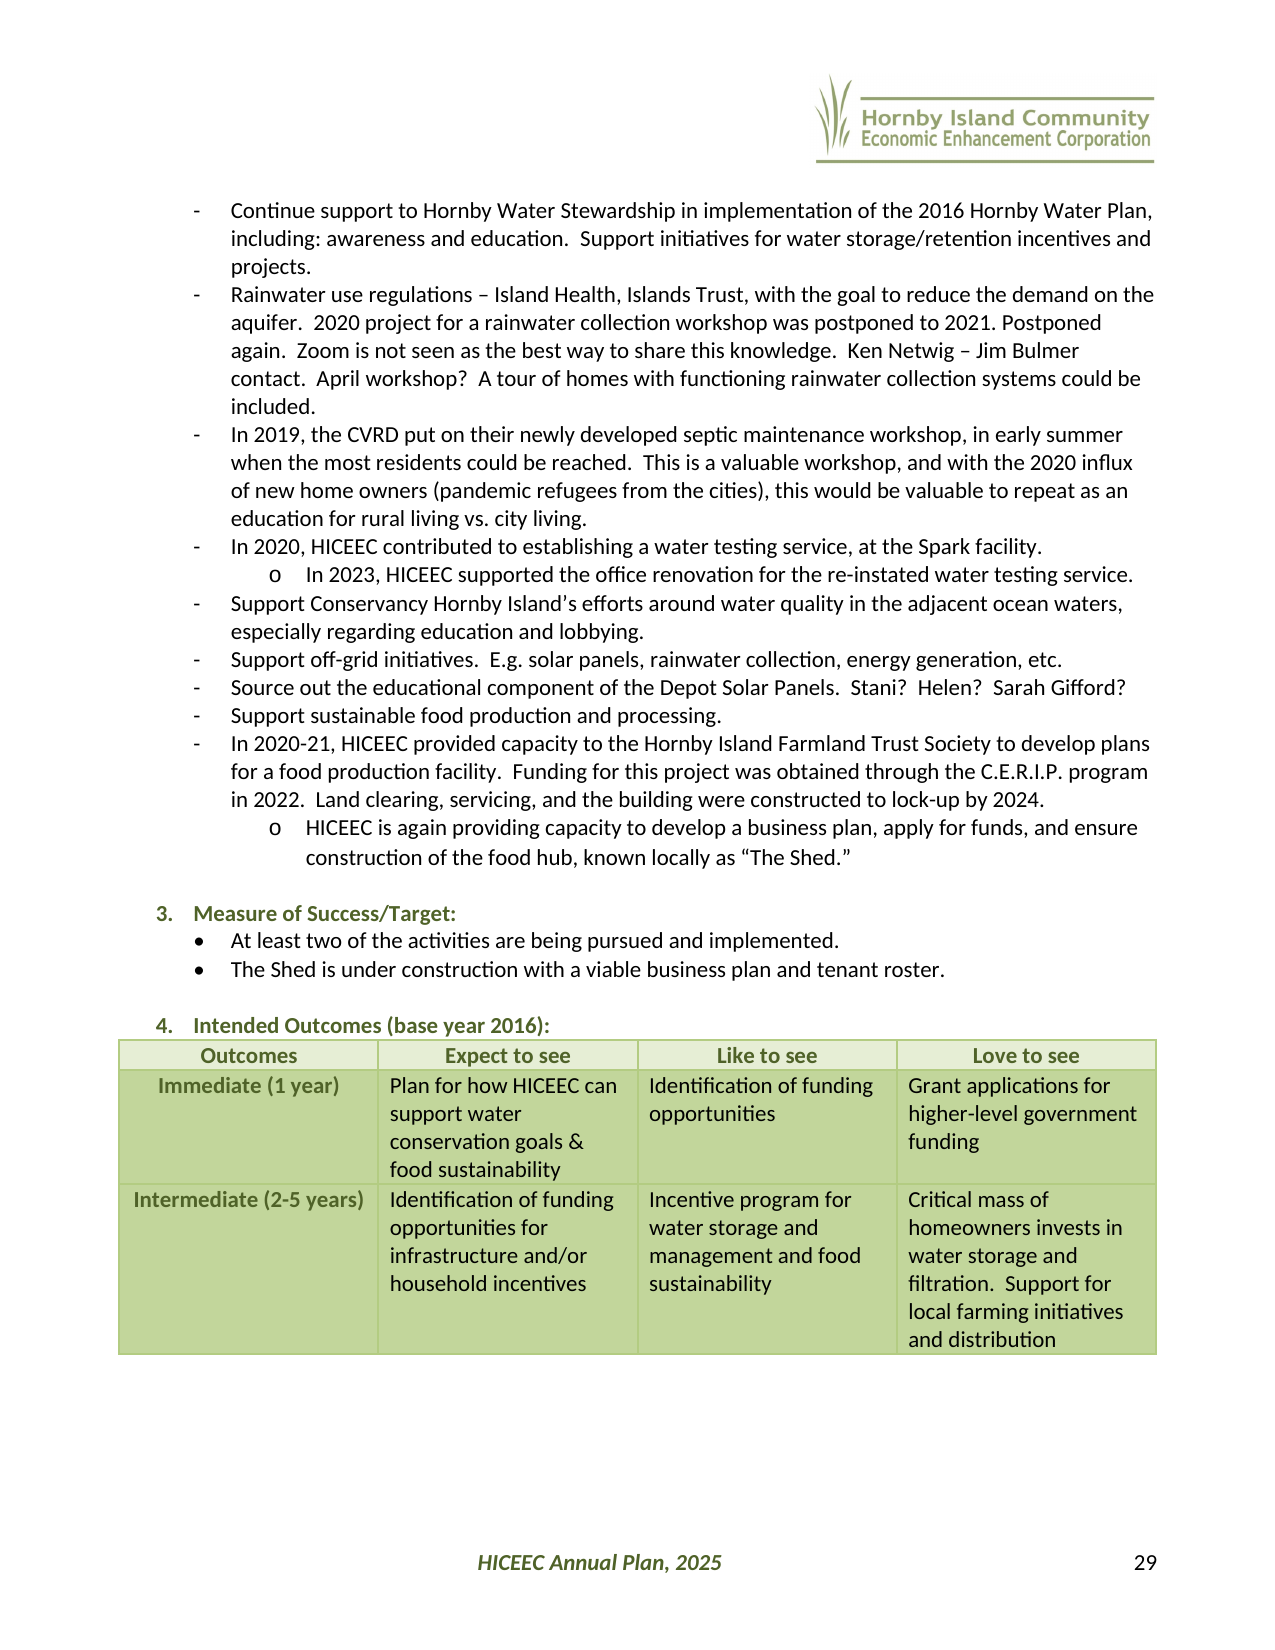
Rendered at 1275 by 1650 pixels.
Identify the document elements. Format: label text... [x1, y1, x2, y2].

list HICEEC is again providing capacity to develop a business plan, apply for funds, and ensure construction of the food hub, known locally as “The Shed.” [268, 813, 1157, 871]
list In 2019, the CVRD put on their newly developed septic maintenance workshop, in early summer when the most residents could be reached. This is a valuable workshop, and with the 2020 influx of new home owners (pandemic refugees from the cities), this would be valuable to repeat as an education for rural living vs. city living. [193, 420, 1157, 532]
table_cell Plan for how HICEEC can support water conservation goals & food sustainability [379, 1071, 637, 1183]
table_cell Grant applications for higher-level government funding [898, 1071, 1155, 1183]
list In 2020, HICEEC contributed to establishing a water testing service, at the Spark facility. [193, 532, 1157, 560]
list At least two of the activities are being pursued and implemented. [193, 927, 1157, 955]
table_header Love to see [898, 1041, 1155, 1069]
table_cell Immediate (1 year) [120, 1071, 377, 1183]
list Support off-grid initiatives. E.g. solar panels, rainwater collection, energy generation, etc. [193, 645, 1157, 673]
list In 2020-21, HICEEC provided capacity to the Hornby Island Farmland Trust Society to develop plans for a food production facility. Funding for this project was obtained through the C.E.R.I.P. program in 2022. Land clearing, servicing, and the building were constructed to lock-up by 2024. [193, 729, 1157, 813]
list Support sustainable food production and processing. [193, 701, 1157, 729]
table_cell Identification of funding opportunities [639, 1071, 896, 1183]
table_cell Intermediate (2-5 years) [120, 1185, 377, 1353]
table_header Like to see [639, 1041, 896, 1069]
list The Shed is under construction with a viable business plan and tenant roster. [193, 955, 1157, 983]
list Continue support to Hornby Water Stewardship in implementation of the 2016 Hornby Water Plan, including: awareness and education. Support initiatives for water storage/retention incentives and projects. [193, 196, 1157, 280]
list Support Conservancy Hornby Island’s efforts around water quality in the adjacent ocean waters, especially regarding education and lobbying. [193, 589, 1157, 645]
table_cell Critical mass of homeowners invests in water storage and filtration. Support for local farming initiatives and distribution [898, 1185, 1155, 1353]
table_header Outcomes [120, 1041, 377, 1069]
picture [808, 73, 1157, 168]
list Intended Outcomes (base year 2016): [156, 1011, 1157, 1039]
table_cell Incentive program for water storage and management and food sustainability [639, 1185, 896, 1353]
table_header Expect to see [379, 1041, 637, 1069]
list Source out the educational component of the Depot Solar Panels. Stani? Helen? Sarah Gifford? [193, 673, 1157, 701]
list In 2023, HICEEC supported the office renovation for the re-instated water testing service. [268, 560, 1157, 589]
list Rainwater use regulations – Island Health, Islands Trust, with the goal to reduce the demand on the aquifer. 2020 project for a rainwater collection workshop was postponed to 2021. Postponed again. Zoom is not seen as the best way to share this knowledge. Ken Netwig – Jim Bulmer contact. April workshop? A tour of homes with functioning rainwater collection systems could be included. [193, 280, 1157, 420]
list Measure of Success/Target: [156, 899, 1157, 927]
table_cell Identification of funding opportunities for infrastructure and/or household incentives [379, 1185, 637, 1353]
